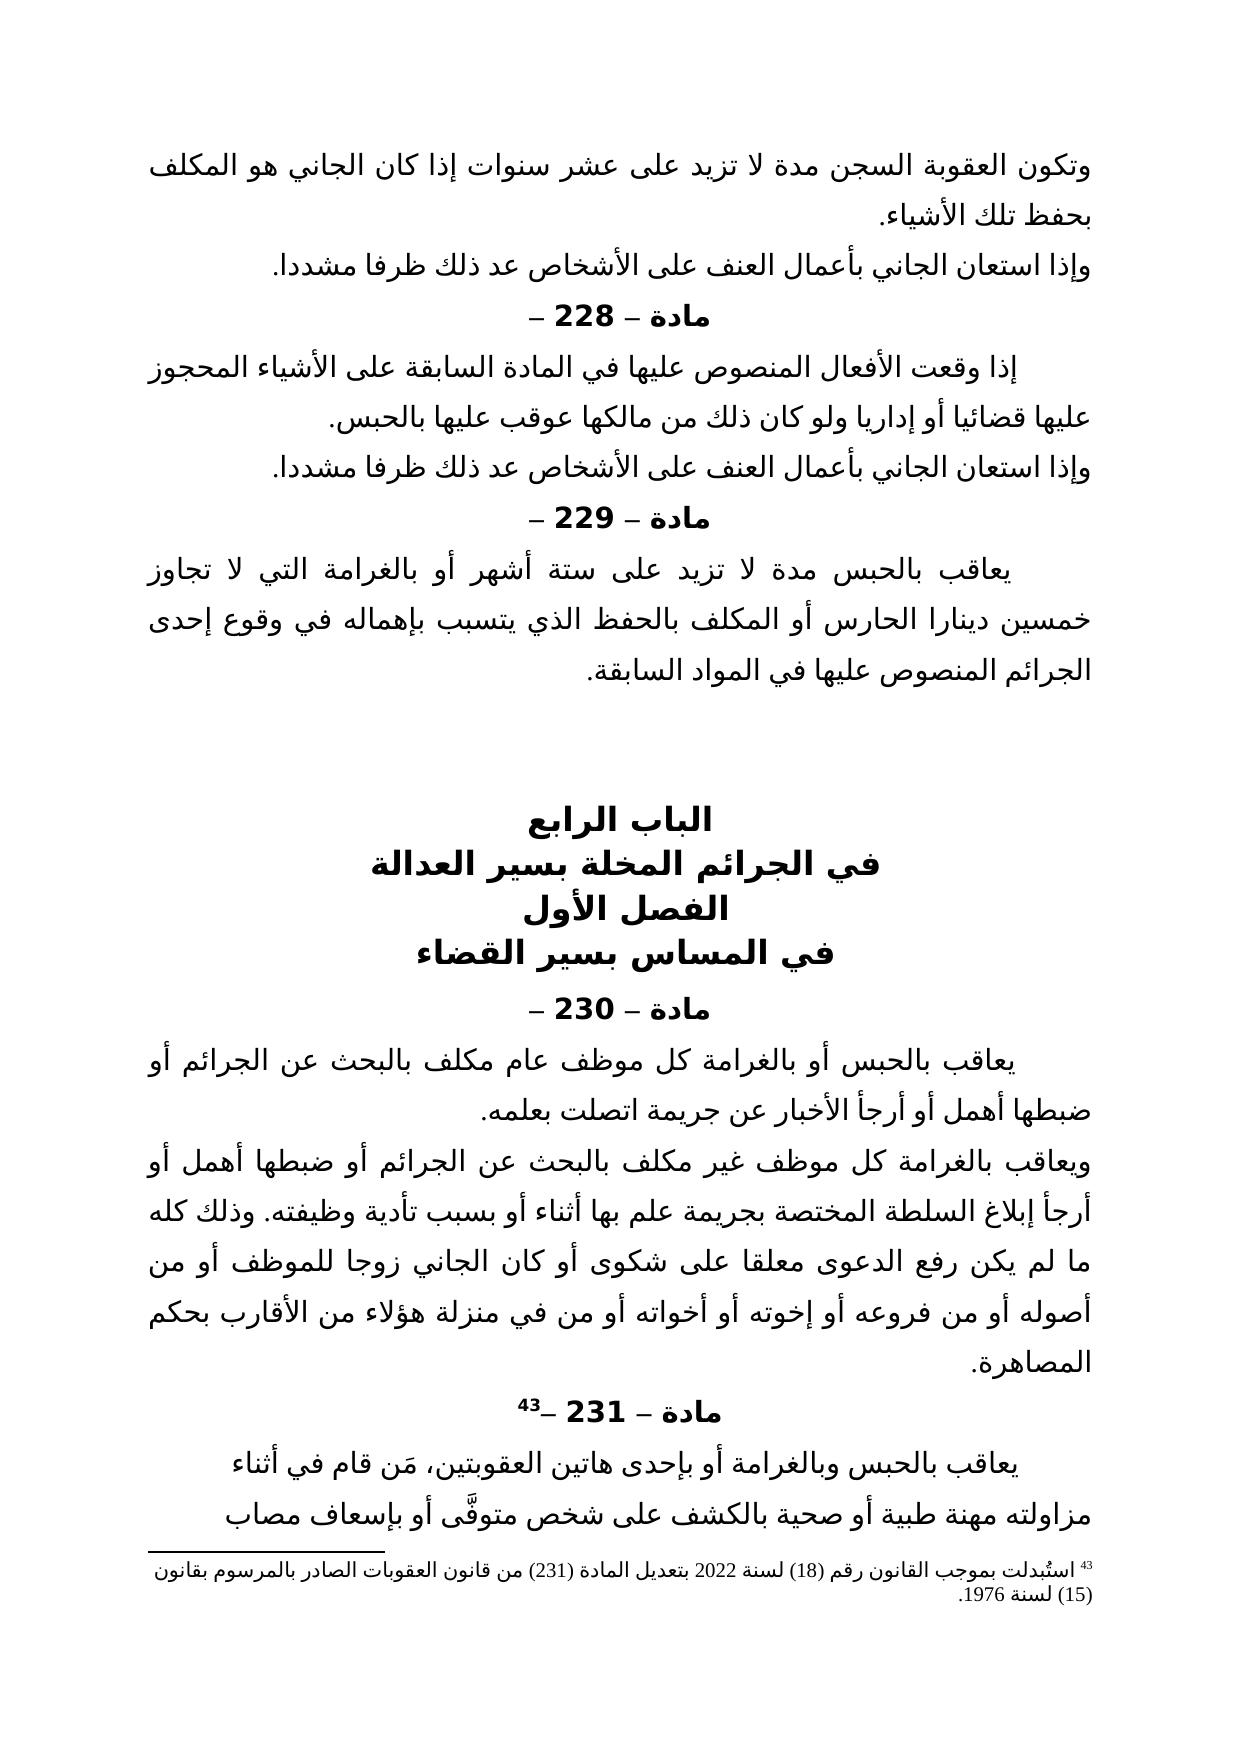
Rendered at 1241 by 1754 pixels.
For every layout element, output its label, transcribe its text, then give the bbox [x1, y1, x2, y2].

text مادة – 231 – [148, 1395, 1092, 1429]
text في المساس بسير القضاء [148, 934, 1092, 973]
text يعاقب بالحبس مدة لا تزيد على ستة أشهر أو بالغرامة التي لا تجاوز خمسين دينارا الحارس أو المكلف بالحفظ الذي يتسبب بإهماله في وقوع إحدى الجرائم المنصوص عليها في المواد السابقة. [148, 552, 1092, 686]
text مادة – 228 – [148, 299, 1092, 333]
text وإذا استعان الجاني بأعمال العنف على الأشخاص عد ذلك ظرفا مشددا. [148, 248, 1092, 282]
text في الجرائم المخلة بسير العدالة [148, 844, 1092, 883]
text وتكون العقوبة السجن مدة لا تزيد على عشر سنوات إذا كان الجاني هو المكلف بحفظ تلك الأشياء. [148, 148, 1092, 232]
text الفصل الأول [148, 889, 1092, 928]
text ويعاقب بالغرامة كل موظف غير مكلف بالبحث عن الجرائم أو ضبطها أهمل أو أرجأ إبلاغ السلطة المختصة بجريمة علم بها أثناء أو بسبب تأدية وظيفته. وذلك كله ما لم يكن رفع الدعوى معلقا على شكوى أو كان الجاني زوجا للموظف أو من أصوله أو من فروعه أو إخوته أو أخواته أو من في منزلة هؤلاء من الأقارب بحكم المصاهرة. [148, 1144, 1092, 1379]
text الباب الرابع [148, 800, 1092, 839]
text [148, 1447, 1092, 1531]
text وإذا استعان الجاني بأعمال العنف على الأشخاص عد ذلك ظرفا مشددا. [148, 451, 1092, 484]
text مادة – 229 – [148, 501, 1092, 535]
text إذا وقعت الأفعال المنصوص عليها في المادة السابقة على الأشياء المحجوز عليها قضائيا أو إداريا ولو كان ذلك من مالكها عوقب عليها بالحبس. [148, 350, 1092, 434]
text يعاقب بالحبس أو بالغرامة كل موظف عام مكلف بالبحث عن الجرائم أو ضبطها أهمل أو أرجأ الأخبار عن جريمة اتصلت بعلمه. [148, 1043, 1092, 1127]
text مادة – 230 – [148, 992, 1092, 1026]
